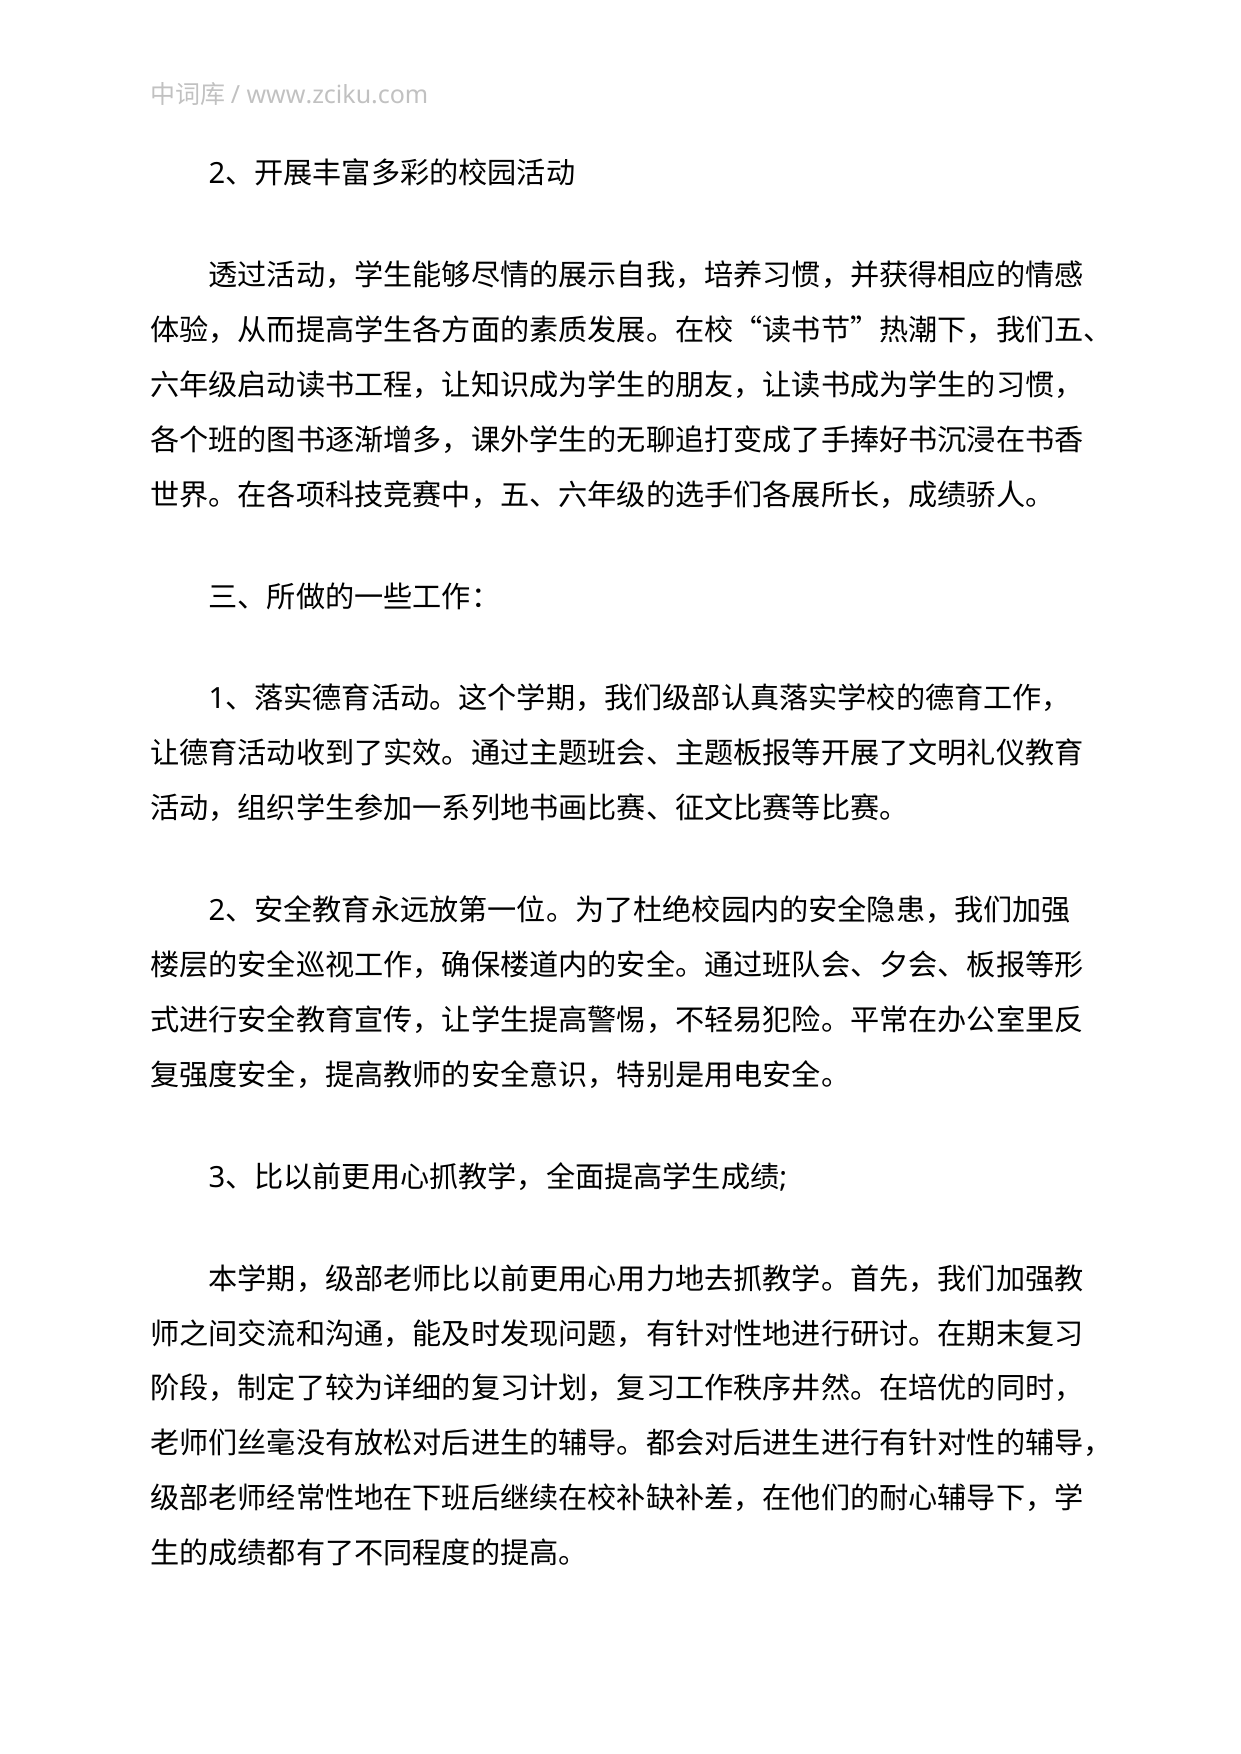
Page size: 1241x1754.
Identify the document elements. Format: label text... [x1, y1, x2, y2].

text 2、安全教育永远放第一位。为了杜绝校园内的安全隐患，我们加强楼层的安全巡视工作，确保楼道内的安全。通过班队会、夕会、板报等形式进行安全教育宣传，让学生提高警惕，不轻易犯险。平常在办公室里反复强度安全，提高教师的安全意识，特别是用电安全。 [150, 887, 1090, 1094]
text 透过活动，学生能够尽情的展示自我，培养习惯，并获得相应的情感体验，从而提高学生各方面的素质发展。在校“读书节”热潮下，我们五、六年级启动读书工程，让知识成为学生的朋友，让读书成为学生的习惯，各个班的图书逐渐增多，课外学生的无聊追打变成了手捧好书沉浸在书香世界。在各项科技竞赛中，五、六年级的选手们各展所长，成绩骄人。 [150, 252, 1090, 514]
text 2、开展丰富多彩的校园活动 [150, 150, 1090, 192]
text 1、落实德育活动。这个学期，我们级部认真落实学校的德育工作，让德育活动收到了实效。通过主题班会、主题板报等开展了文明礼仪教育活动，组织学生参加一系列地书画比赛、征文比赛等比赛。 [150, 675, 1090, 827]
text 3、比以前更用心抓教学，全面提高学生成绩; [150, 1153, 1090, 1196]
text 本学期，级部老师比以前更用心用力地去抓教学。首先，我们加强教师之间交流和沟通，能及时发现问题，有针对性地进行研讨。在期末复习阶段，制定了较为详细的复习计划，复习工作秩序井然。在培优的同时，老师们丝毫没有放松对后进生的辅导。都会对后进生进行有针对性的辅导，级部老师经常性地在下班后继续在校补缺补差，在他们的耐心辅导下，学生的成绩都有了不同程度的提高。 [150, 1255, 1090, 1572]
text 三、所做的一些工作： [150, 573, 1090, 616]
